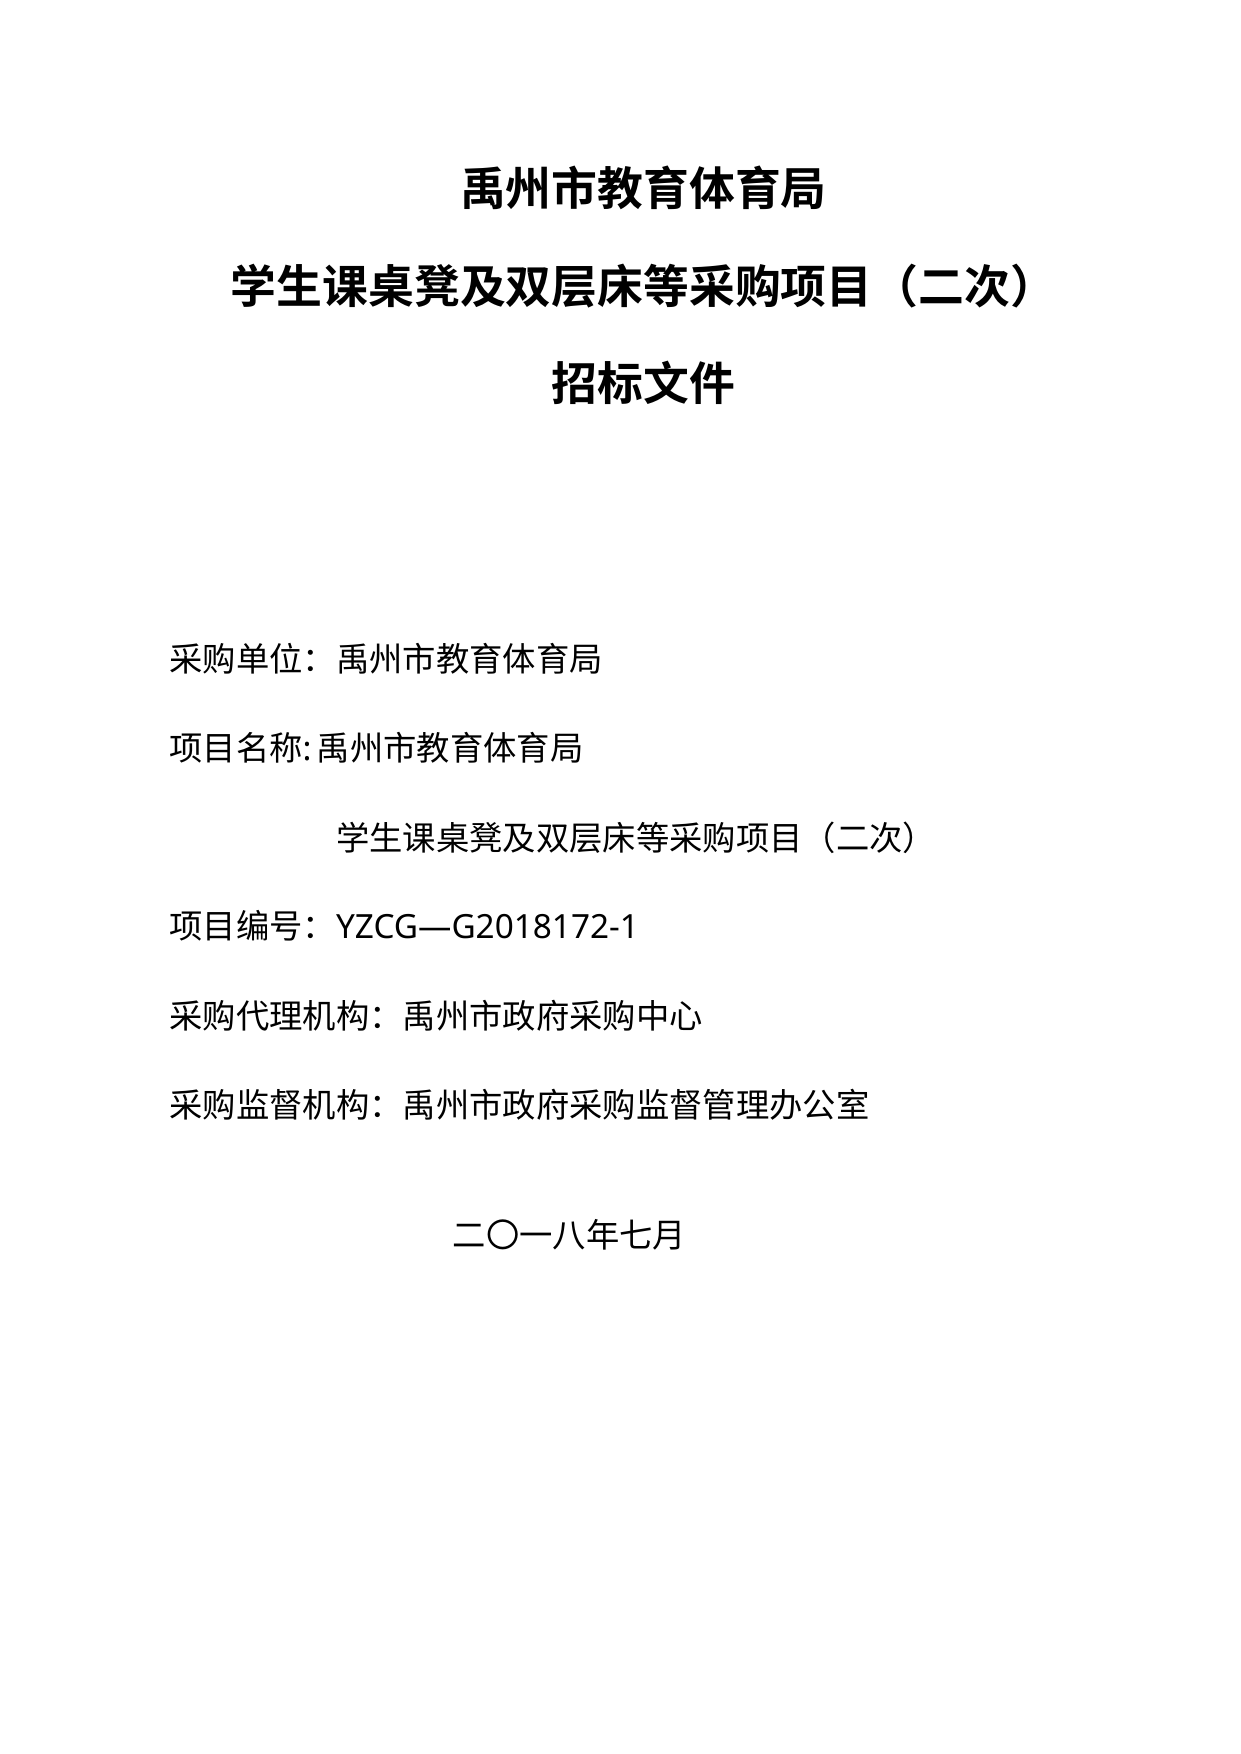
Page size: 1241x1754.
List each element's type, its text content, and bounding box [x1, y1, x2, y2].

text 项目编号：YZCG—G2018172-1 [136, 892, 1104, 957]
text 招标文件 [136, 332, 1104, 430]
text 项目名称: 禹州市教育体育局 [136, 714, 1104, 779]
text 采购单位：禹州市教育体育局 [136, 625, 1104, 690]
text 采购代理机构：禹州市政府采购中心 [136, 981, 1104, 1046]
text 采购监督机构：禹州市政府采购监督管理办公室 [136, 1070, 1104, 1135]
text 禹州市教育体育局 [136, 137, 1104, 235]
text 学生课桌凳及双层床等采购项目（二次） [136, 803, 1104, 868]
text 学生课桌凳及双层床等采购项目（二次） [136, 235, 1104, 332]
text 二〇一八年七月 [136, 1200, 1104, 1265]
